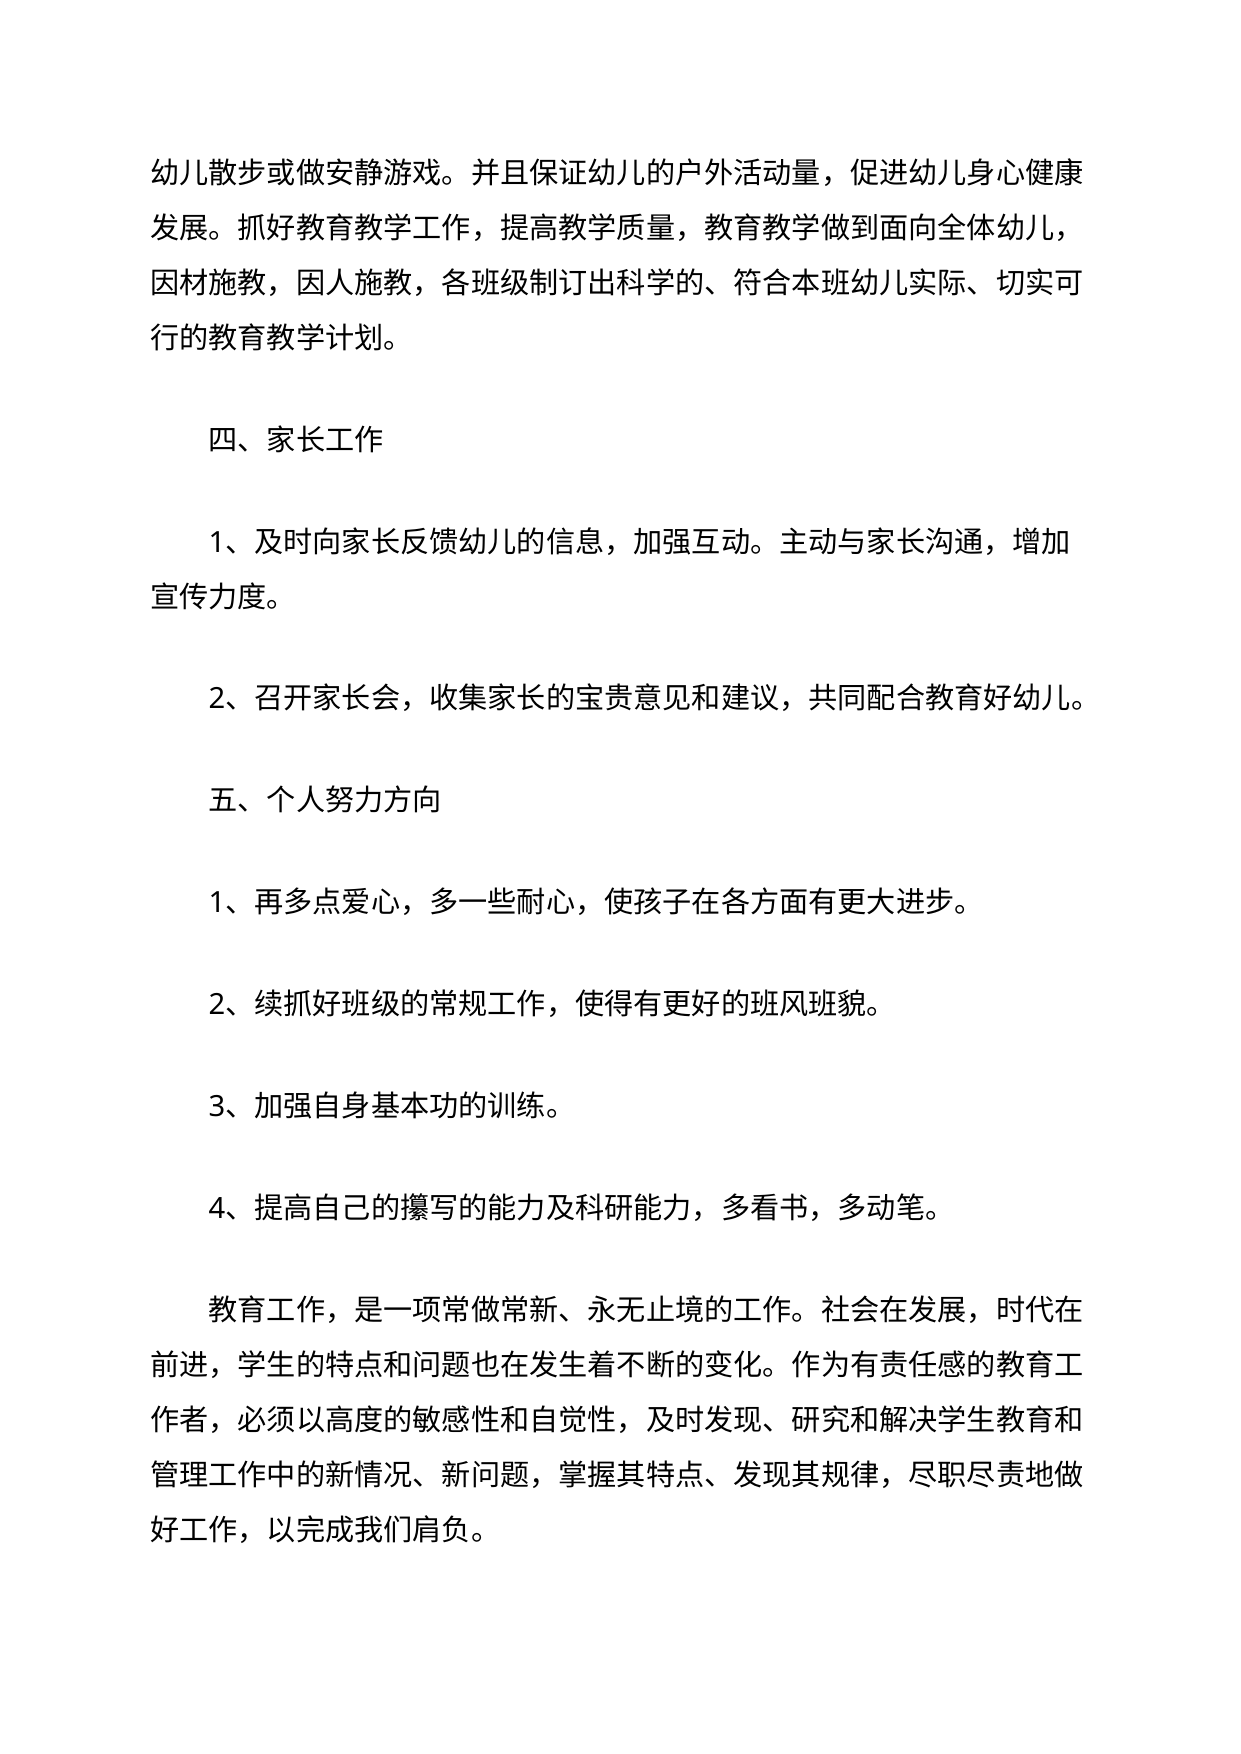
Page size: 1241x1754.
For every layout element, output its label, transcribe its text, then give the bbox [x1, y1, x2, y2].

text 教育工作，是一项常做常新、永无止境的工作。社会在发展，时代在前进，学生的特点和问题也在发生着不断的变化。作为有责任感的教育工作者，必须以高度的敏感性和自觉性，及时发现、研究和解决学生教育和管理工作中的新情况、新问题，掌握其特点、发现其规律，尽职尽责地做好工作，以完成我们肩负。 [150, 1287, 1090, 1548]
text 2、续抓好班级的常规工作，使得有更好的班风班貌。 [150, 981, 1090, 1023]
text 1、及时向家长反馈幼儿的信息，加强互动。主动与家长沟通，增加宣传力度。 [150, 518, 1090, 616]
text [150, 150, 1090, 357]
text 4、提高自己的攥写的能力及科研能力，多看书，多动笔。 [150, 1185, 1090, 1227]
text 1、再多点爱心，多一些耐心，使孩子在各方面有更大进步。 [150, 879, 1090, 921]
text 2、召开家长会，收集家长的宝贵意见和建议，共同配合教育好幼儿。 [150, 675, 1090, 717]
text 四、家长工作 [150, 416, 1090, 459]
text 3、加强自身基本功的训练。 [150, 1083, 1090, 1125]
text 五、个人努力方向 [150, 777, 1090, 819]
